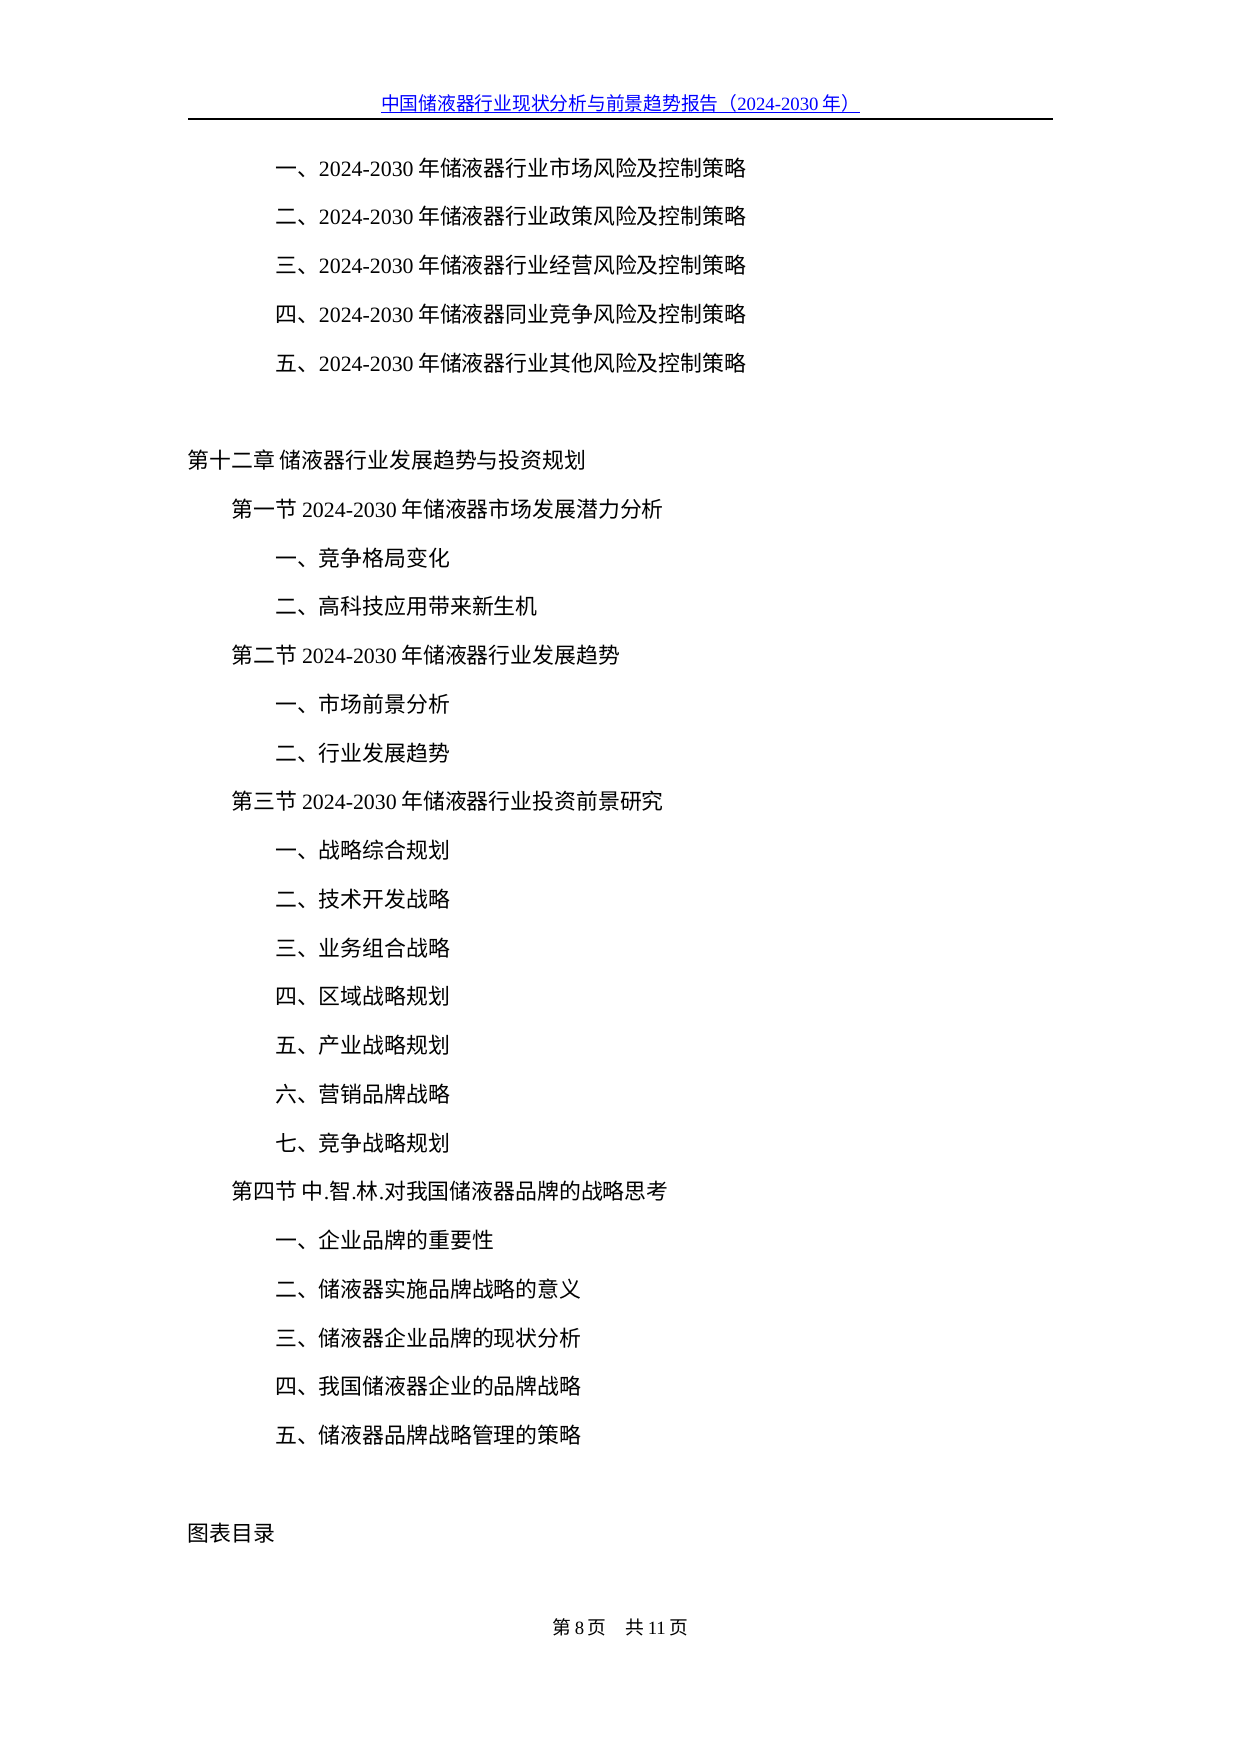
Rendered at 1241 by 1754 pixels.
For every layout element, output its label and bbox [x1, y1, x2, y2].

text [187, 150, 1053, 1548]
